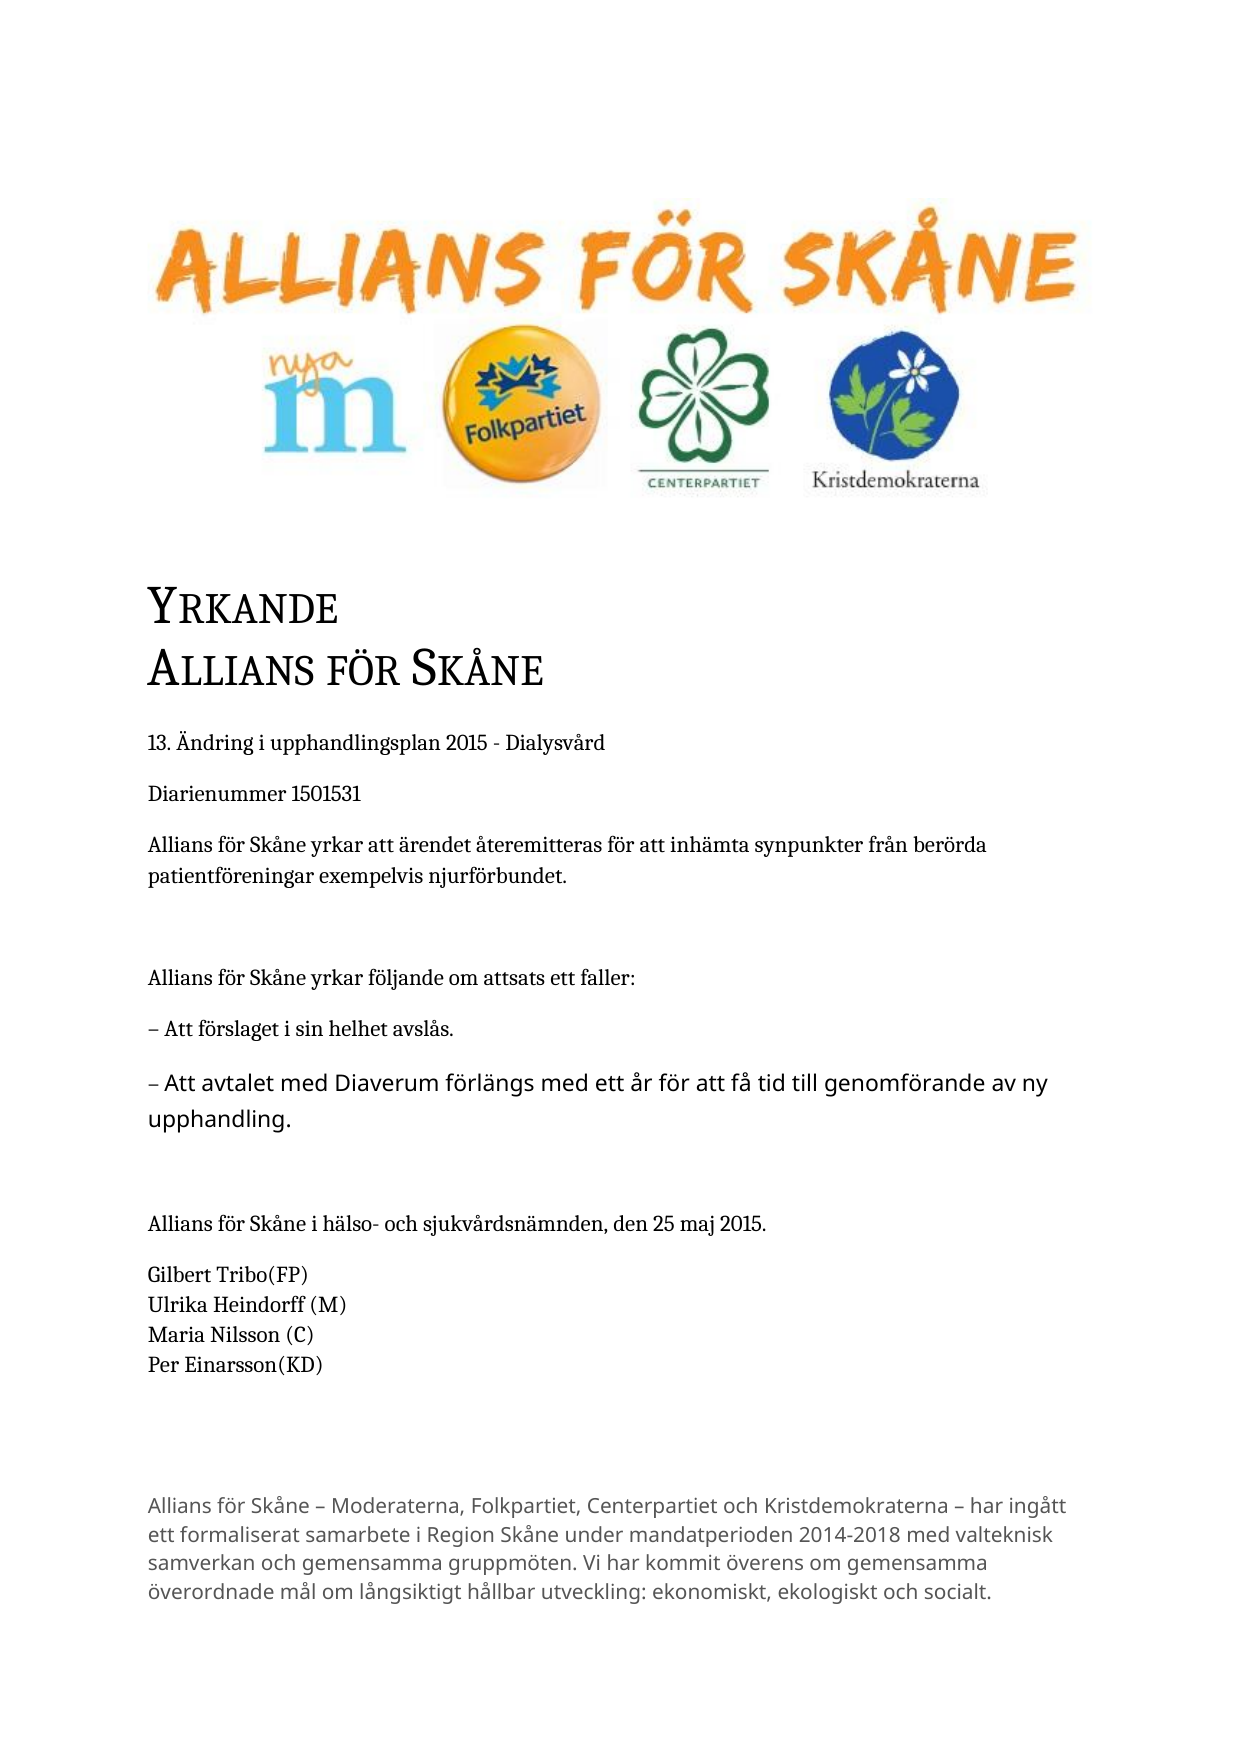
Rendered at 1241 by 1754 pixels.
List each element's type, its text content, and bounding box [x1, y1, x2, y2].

text Gilbert Tribo(FP) Ulrika Heindorff (M) Maria Nilsson (C) Per Einarsson(KD) [148, 1261, 1093, 1378]
picture [147, 198, 1093, 499]
text – Att förslaget i sin helhet avslås. [148, 1016, 1093, 1042]
text 13. Ändring i upphandlingsplan 2015 - Dialysvård [148, 730, 1093, 757]
text Allians för Skåne yrkar följande om attsats ett faller: [148, 964, 1093, 991]
text – Att avtalet med Diaverum förlängs med ett år för att få tid till genomförande av ny upphandling. [148, 1067, 1093, 1134]
text Allians för Skåne i hälso- och sjukvårdsnämnden, den 25 maj 2015. [148, 1210, 1093, 1237]
title Yrkande [148, 574, 1093, 637]
text Diarienummer 1501531 [148, 781, 1093, 808]
title Allians för Skåne [148, 637, 1093, 699]
text Allians för Skåne yrkar att ärendet återemitteras för att inhämta synpunkter från berörda patientföreningar exempelvis njurförbundet. [148, 832, 1093, 889]
